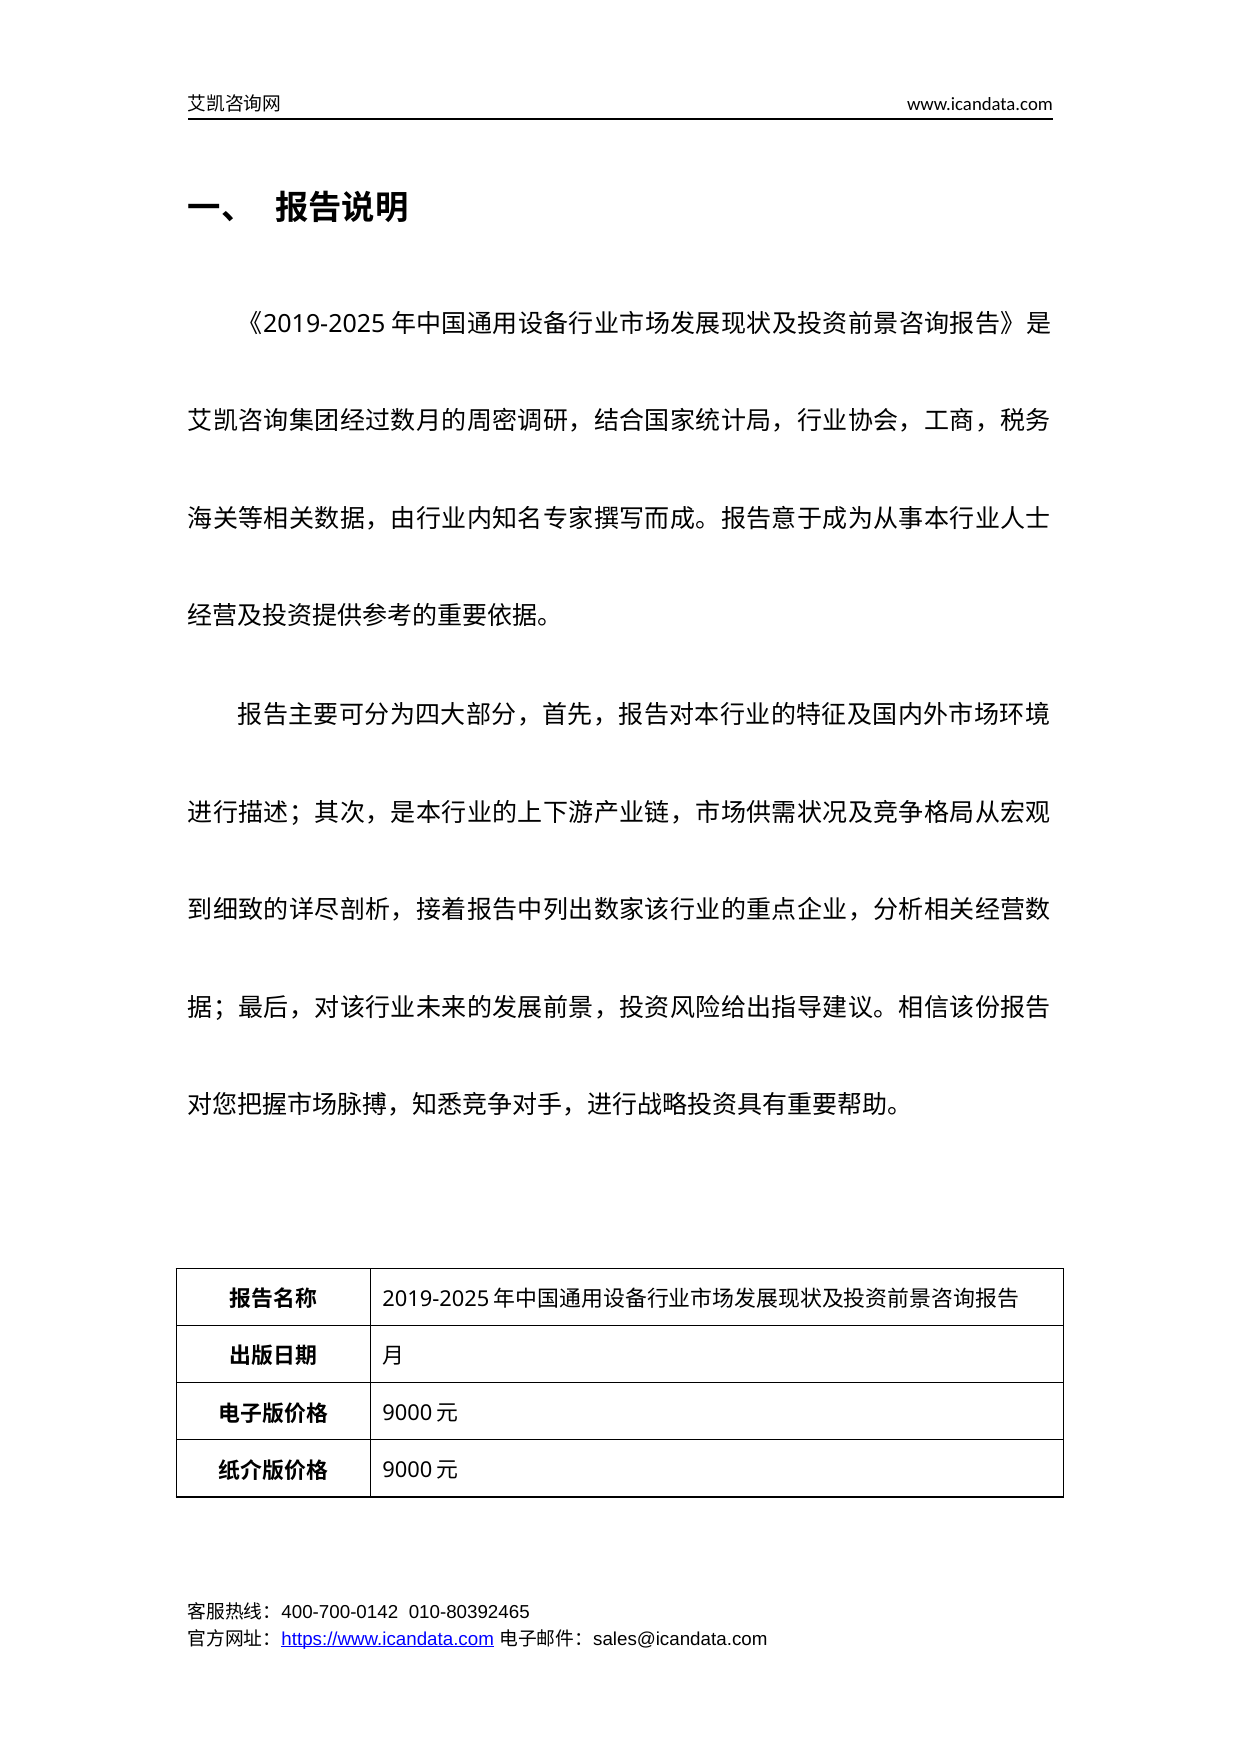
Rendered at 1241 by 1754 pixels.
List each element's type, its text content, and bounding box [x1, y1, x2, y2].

table_header 2019-2025年中国通用设备行业市场发展现状及投资前景咨询报告 [371, 1269, 1063, 1325]
table_cell 9000元 [371, 1383, 1063, 1439]
table_cell 9000元 [371, 1440, 1063, 1496]
table_cell 出版日期 [177, 1326, 370, 1382]
table_cell 纸介版价格 [177, 1440, 370, 1496]
table_cell 月 [371, 1326, 1063, 1382]
table_cell 电子版价格 [177, 1383, 370, 1439]
subtitle 报告说明 [187, 172, 1053, 237]
table_header 报告名称 [177, 1269, 370, 1325]
text 报告主要可分为四大部分，首先，报告对本行业的特征及国内外市场环境进行描述；其次，是本行业的上下游产业链，市场供需状况及竞争格局从宏观到细致的详尽剖析，接着报告中列出数家该行业的重点企业，分析相关经营数据；最后，对该行业未来的发展前景，投资风险给出指导建议。相信该份报告对您把握市场脉搏，知悉竞争对手，进行战略投资具有重要帮助。 [187, 681, 1053, 1136]
text 《2019-2025年中国通用设备行业市场发展现状及投资前景咨询报告》是艾凯咨询集团经过数月的周密调研，结合国家统计局，行业协会，工商，税务海关等相关数据，由行业内知名专家撰写而成。报告意于成为从事本行业人士经营及投资提供参考的重要依据。 [187, 289, 1053, 646]
